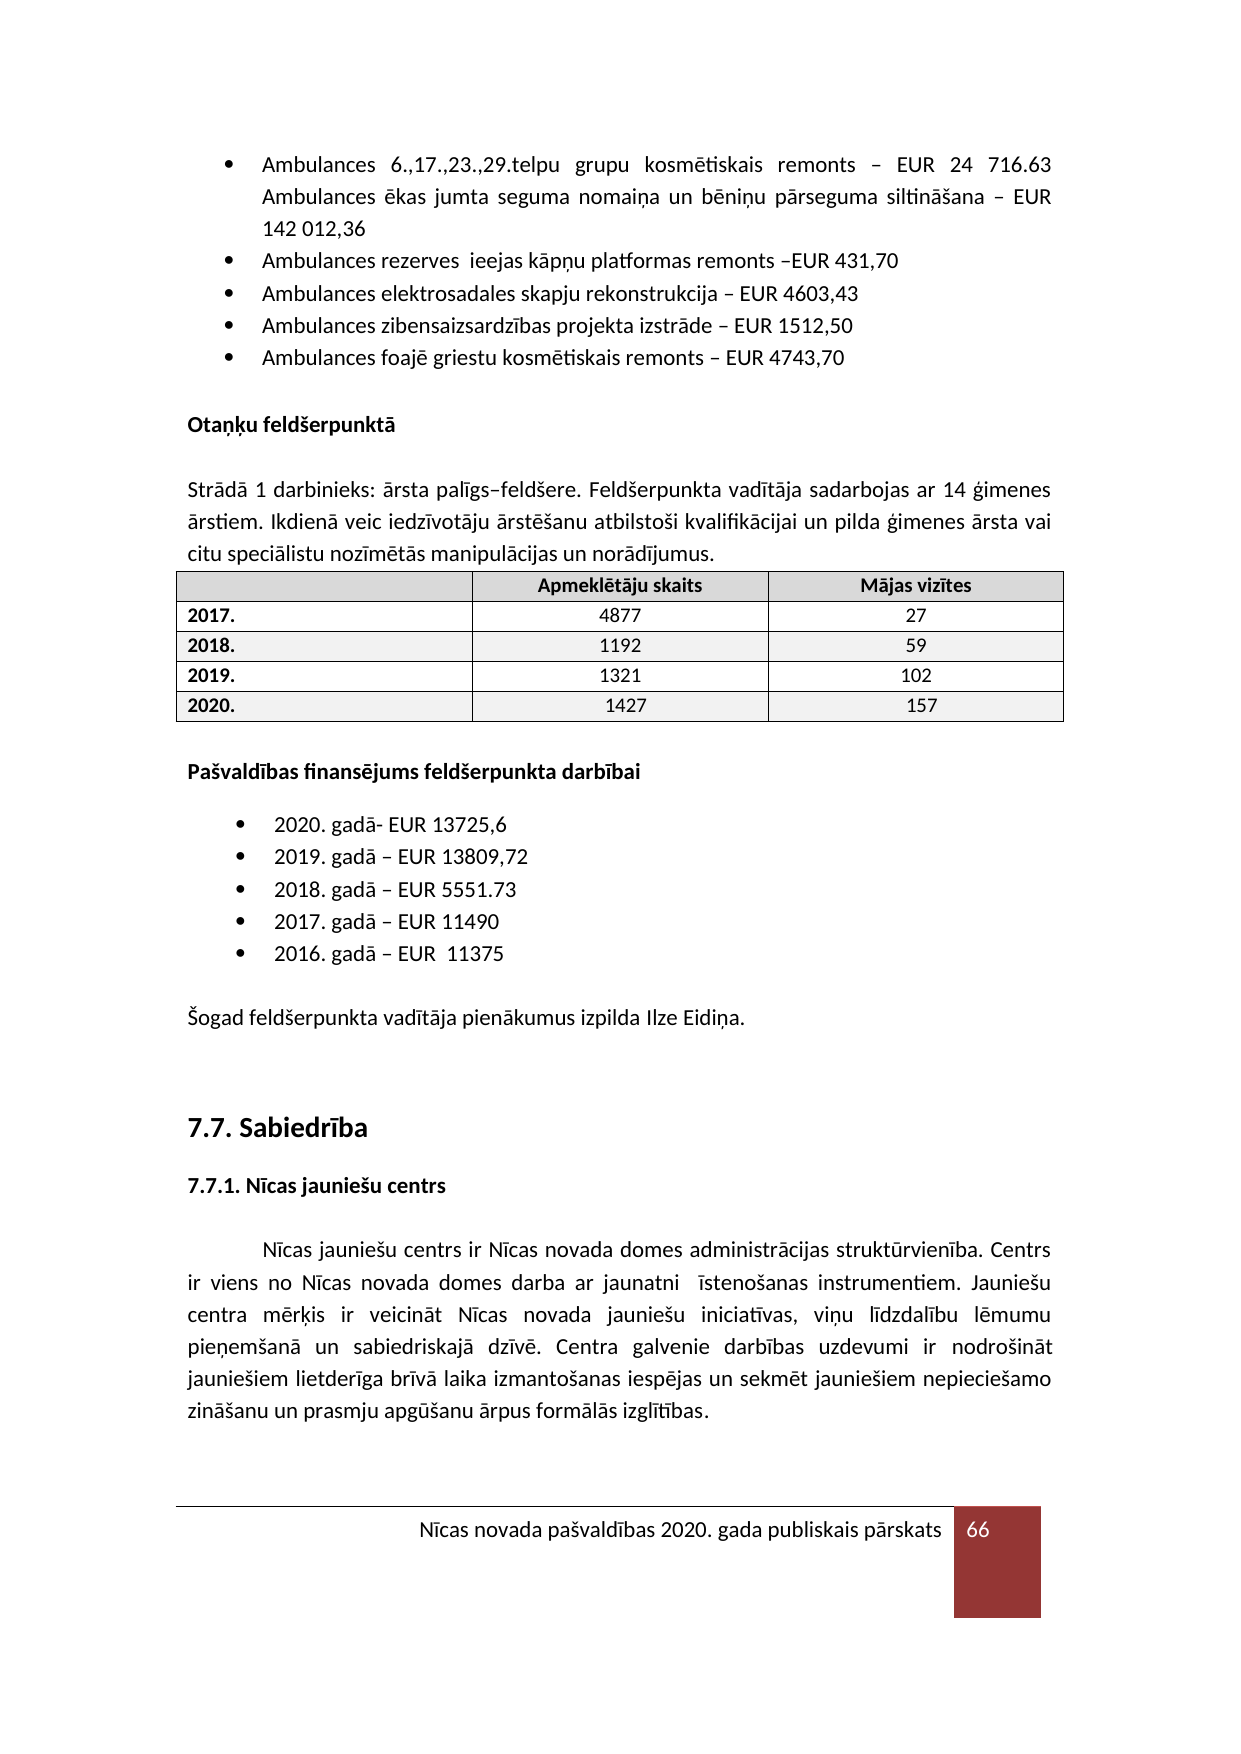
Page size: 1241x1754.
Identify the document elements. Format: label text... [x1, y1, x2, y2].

list 2017. gadā – EUR 11490 [236, 907, 1053, 935]
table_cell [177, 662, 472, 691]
list 2020. gadā- EUR 13725,6 [236, 810, 1053, 838]
list Ambulances foajē griestu kosmētiskais remonts – EUR 4743,70 [225, 343, 1053, 371]
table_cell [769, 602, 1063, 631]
list 2019. gadā – EUR 13809,72 [236, 842, 1053, 871]
text Strādā 1 darbinieks: ārsta palīgs–feldšere. Feldšerpunkta vadītāja sadarbojas ar 14 ģimenes ārstiem. Ikdienā veic iedzīvotāju ārstēšanu atbilstoši kvalifikācijai un pilda ģimenes ārsta vai citu speciālistu nozīmētās manipulācijas un norādījumus. [187, 475, 1053, 567]
text Šogad feldšerpunkta vadītāja pienākumus izpilda Ilze Eidiņa. [187, 1003, 1053, 1031]
list Ambulances zibensaizsardzības projekta izstrāde – EUR 1512,50 [225, 311, 1053, 339]
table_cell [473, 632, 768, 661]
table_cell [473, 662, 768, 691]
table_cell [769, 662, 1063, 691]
list 2018. gadā – EUR 5551.73 [236, 875, 1053, 903]
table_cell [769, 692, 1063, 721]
text Nīcas jauniešu centrs ir Nīcas novada domes administrācijas struktūrvienība. Centrs ir viens no Nīcas novada domes darba ar jaunatni īstenošanas instrumentiem. Jauniešu centra mērķis ir veicināt Nīcas novada jauniešu iniciatīvas, viņu līdzdalību lēmumu pieņemšanā un sabiedriskajā dzīvē. Centra galvenie darbības uzdevumi ir nodrošināt jauniešiem lietderīga brīvā laika izmantošanas iespējas un sekmēt jauniešiem nepieciešamo zināšanu un prasmju apgūšanu ārpus formālās izglītības. [187, 1236, 1053, 1424]
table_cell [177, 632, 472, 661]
list Ambulances rezerves ieejas kāpņu platformas remonts –EUR 431,70 [225, 247, 1053, 274]
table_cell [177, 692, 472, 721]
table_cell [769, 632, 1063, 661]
list Ambulances 6.,17.,23.,29.telpu grupu kosmētiskais remonts – EUR 24 716.63 Ambulances ēkas jumta seguma nomaiņa un bēniņu pārseguma siltināšana – EUR 142 012,36 [225, 150, 1053, 242]
text 7.7.1. Nīcas jauniešu centrs [187, 1171, 1053, 1199]
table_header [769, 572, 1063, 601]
list Ambulances elektrosadales skapju rekonstrukcija – EUR 4603,43 [225, 279, 1053, 307]
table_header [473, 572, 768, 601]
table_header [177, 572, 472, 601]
text Otaņķu feldšerpunktā [187, 410, 1053, 438]
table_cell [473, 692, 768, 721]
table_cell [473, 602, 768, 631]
text 7.7. Sabiedrība [187, 1109, 1053, 1145]
text Pašvaldības finansējums feldšerpunkta darbībai [187, 757, 1053, 785]
list 2016. gadā – EUR 11375 [236, 939, 1053, 967]
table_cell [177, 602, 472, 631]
